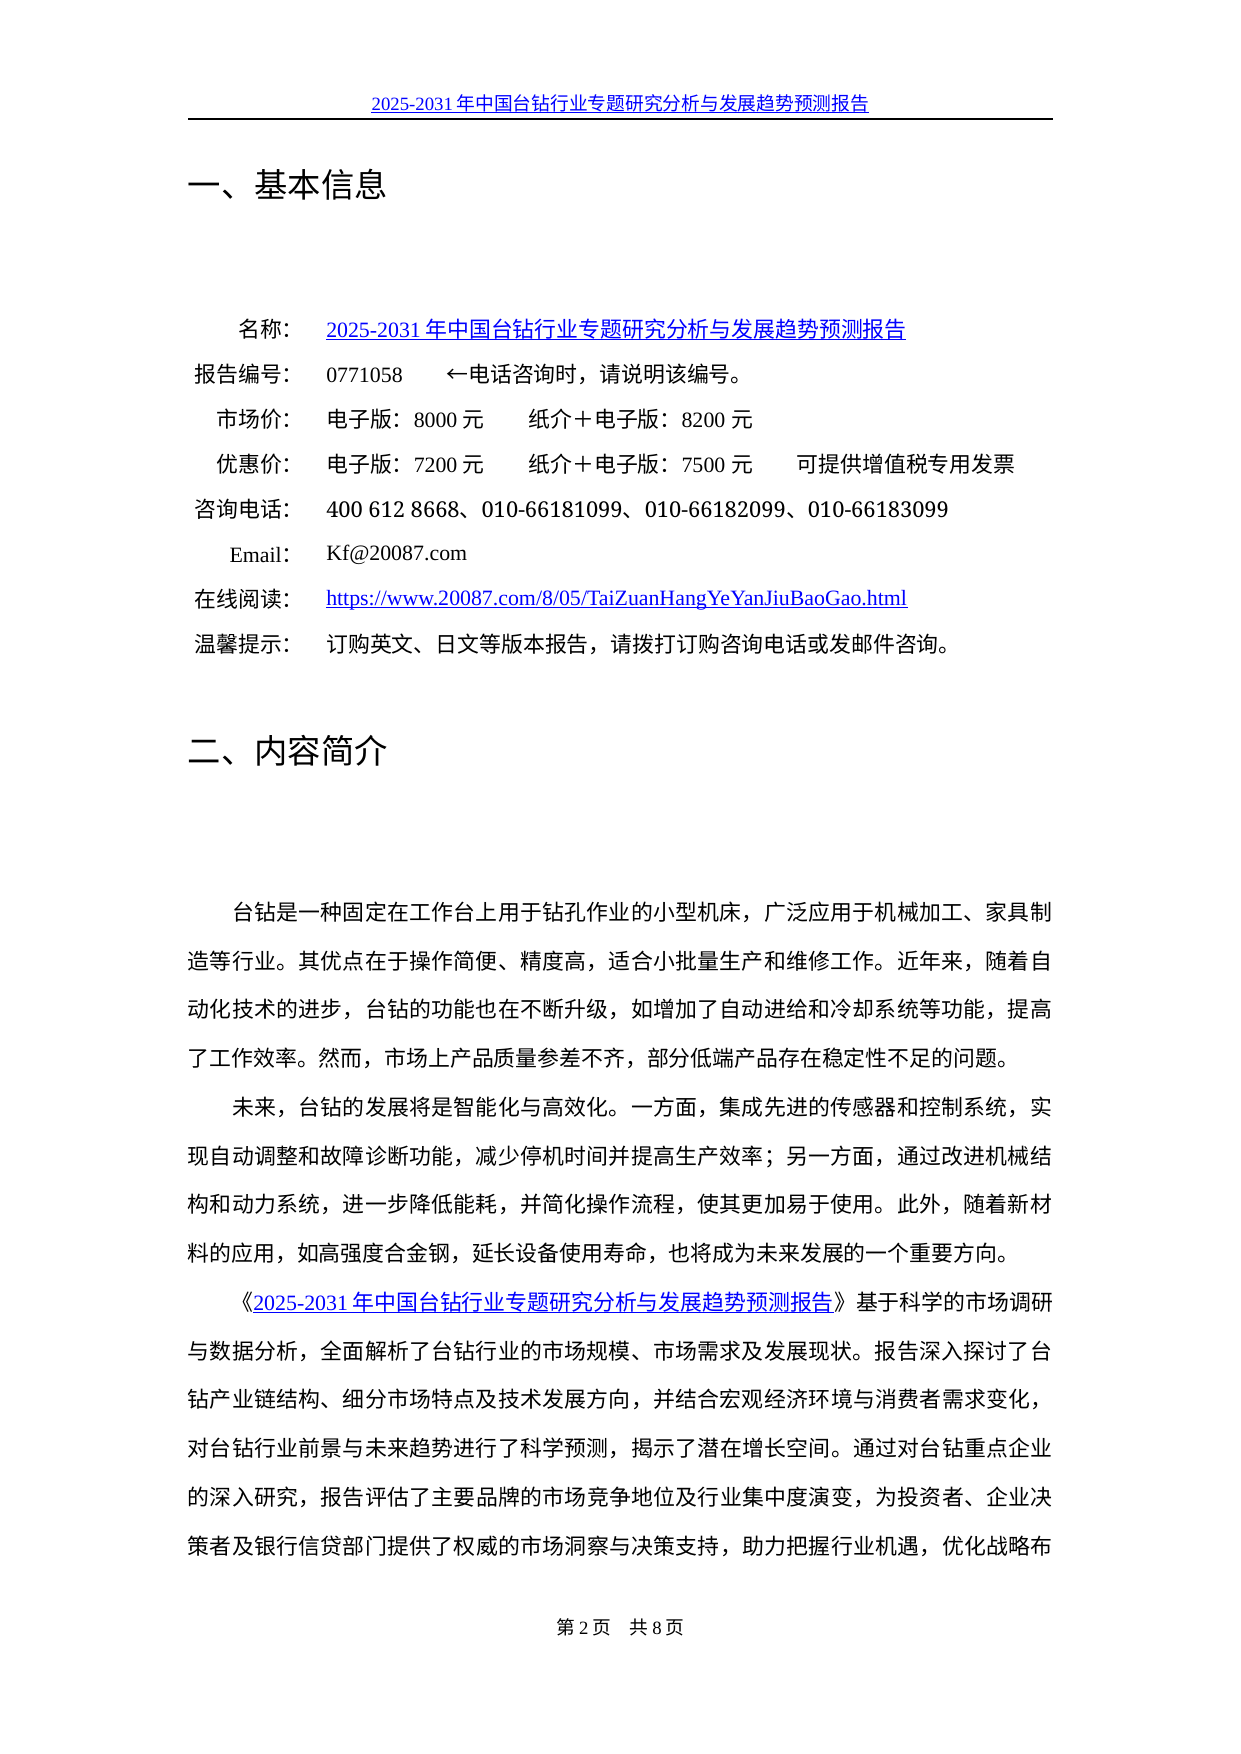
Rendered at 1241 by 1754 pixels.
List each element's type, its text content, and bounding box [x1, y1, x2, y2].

table_header 2025-2031年中国台钻行业专题研究分析与发展趋势预测报告 [315, 312, 1073, 357]
title 一、基本信息 [187, 150, 1053, 215]
table_cell 咨询电话： [167, 492, 315, 537]
table_cell 400 612 8668、010-66181099、010-66182099、010-66183099 [315, 492, 1073, 537]
table_cell 温馨提示： [167, 627, 315, 672]
table_cell Kf@20087.com [315, 537, 1073, 582]
table_cell [315, 582, 1073, 627]
table_cell 电子版：8000 元 纸介＋电子版：8200 元 [315, 402, 1073, 447]
table_cell 优惠价： [167, 447, 315, 492]
table_cell 0771058 ←电话咨询时，请说明该编号。 [315, 357, 1073, 402]
title 二、内容简介 [187, 717, 1053, 782]
table_header 名称： [167, 312, 315, 357]
table_cell Email： [167, 537, 315, 582]
table_cell 电子版：7200 元 纸介＋电子版：7500 元 可提供增值税专用发票 [315, 447, 1073, 492]
table_cell 在线阅读： [167, 582, 315, 627]
table_cell 订购英文、日文等版本报告，请拨打订购咨询电话或发邮件咨询。 [315, 627, 1073, 672]
table_cell 报告编号： [167, 357, 315, 402]
table_cell 市场价： [167, 402, 315, 447]
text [187, 894, 1053, 1561]
